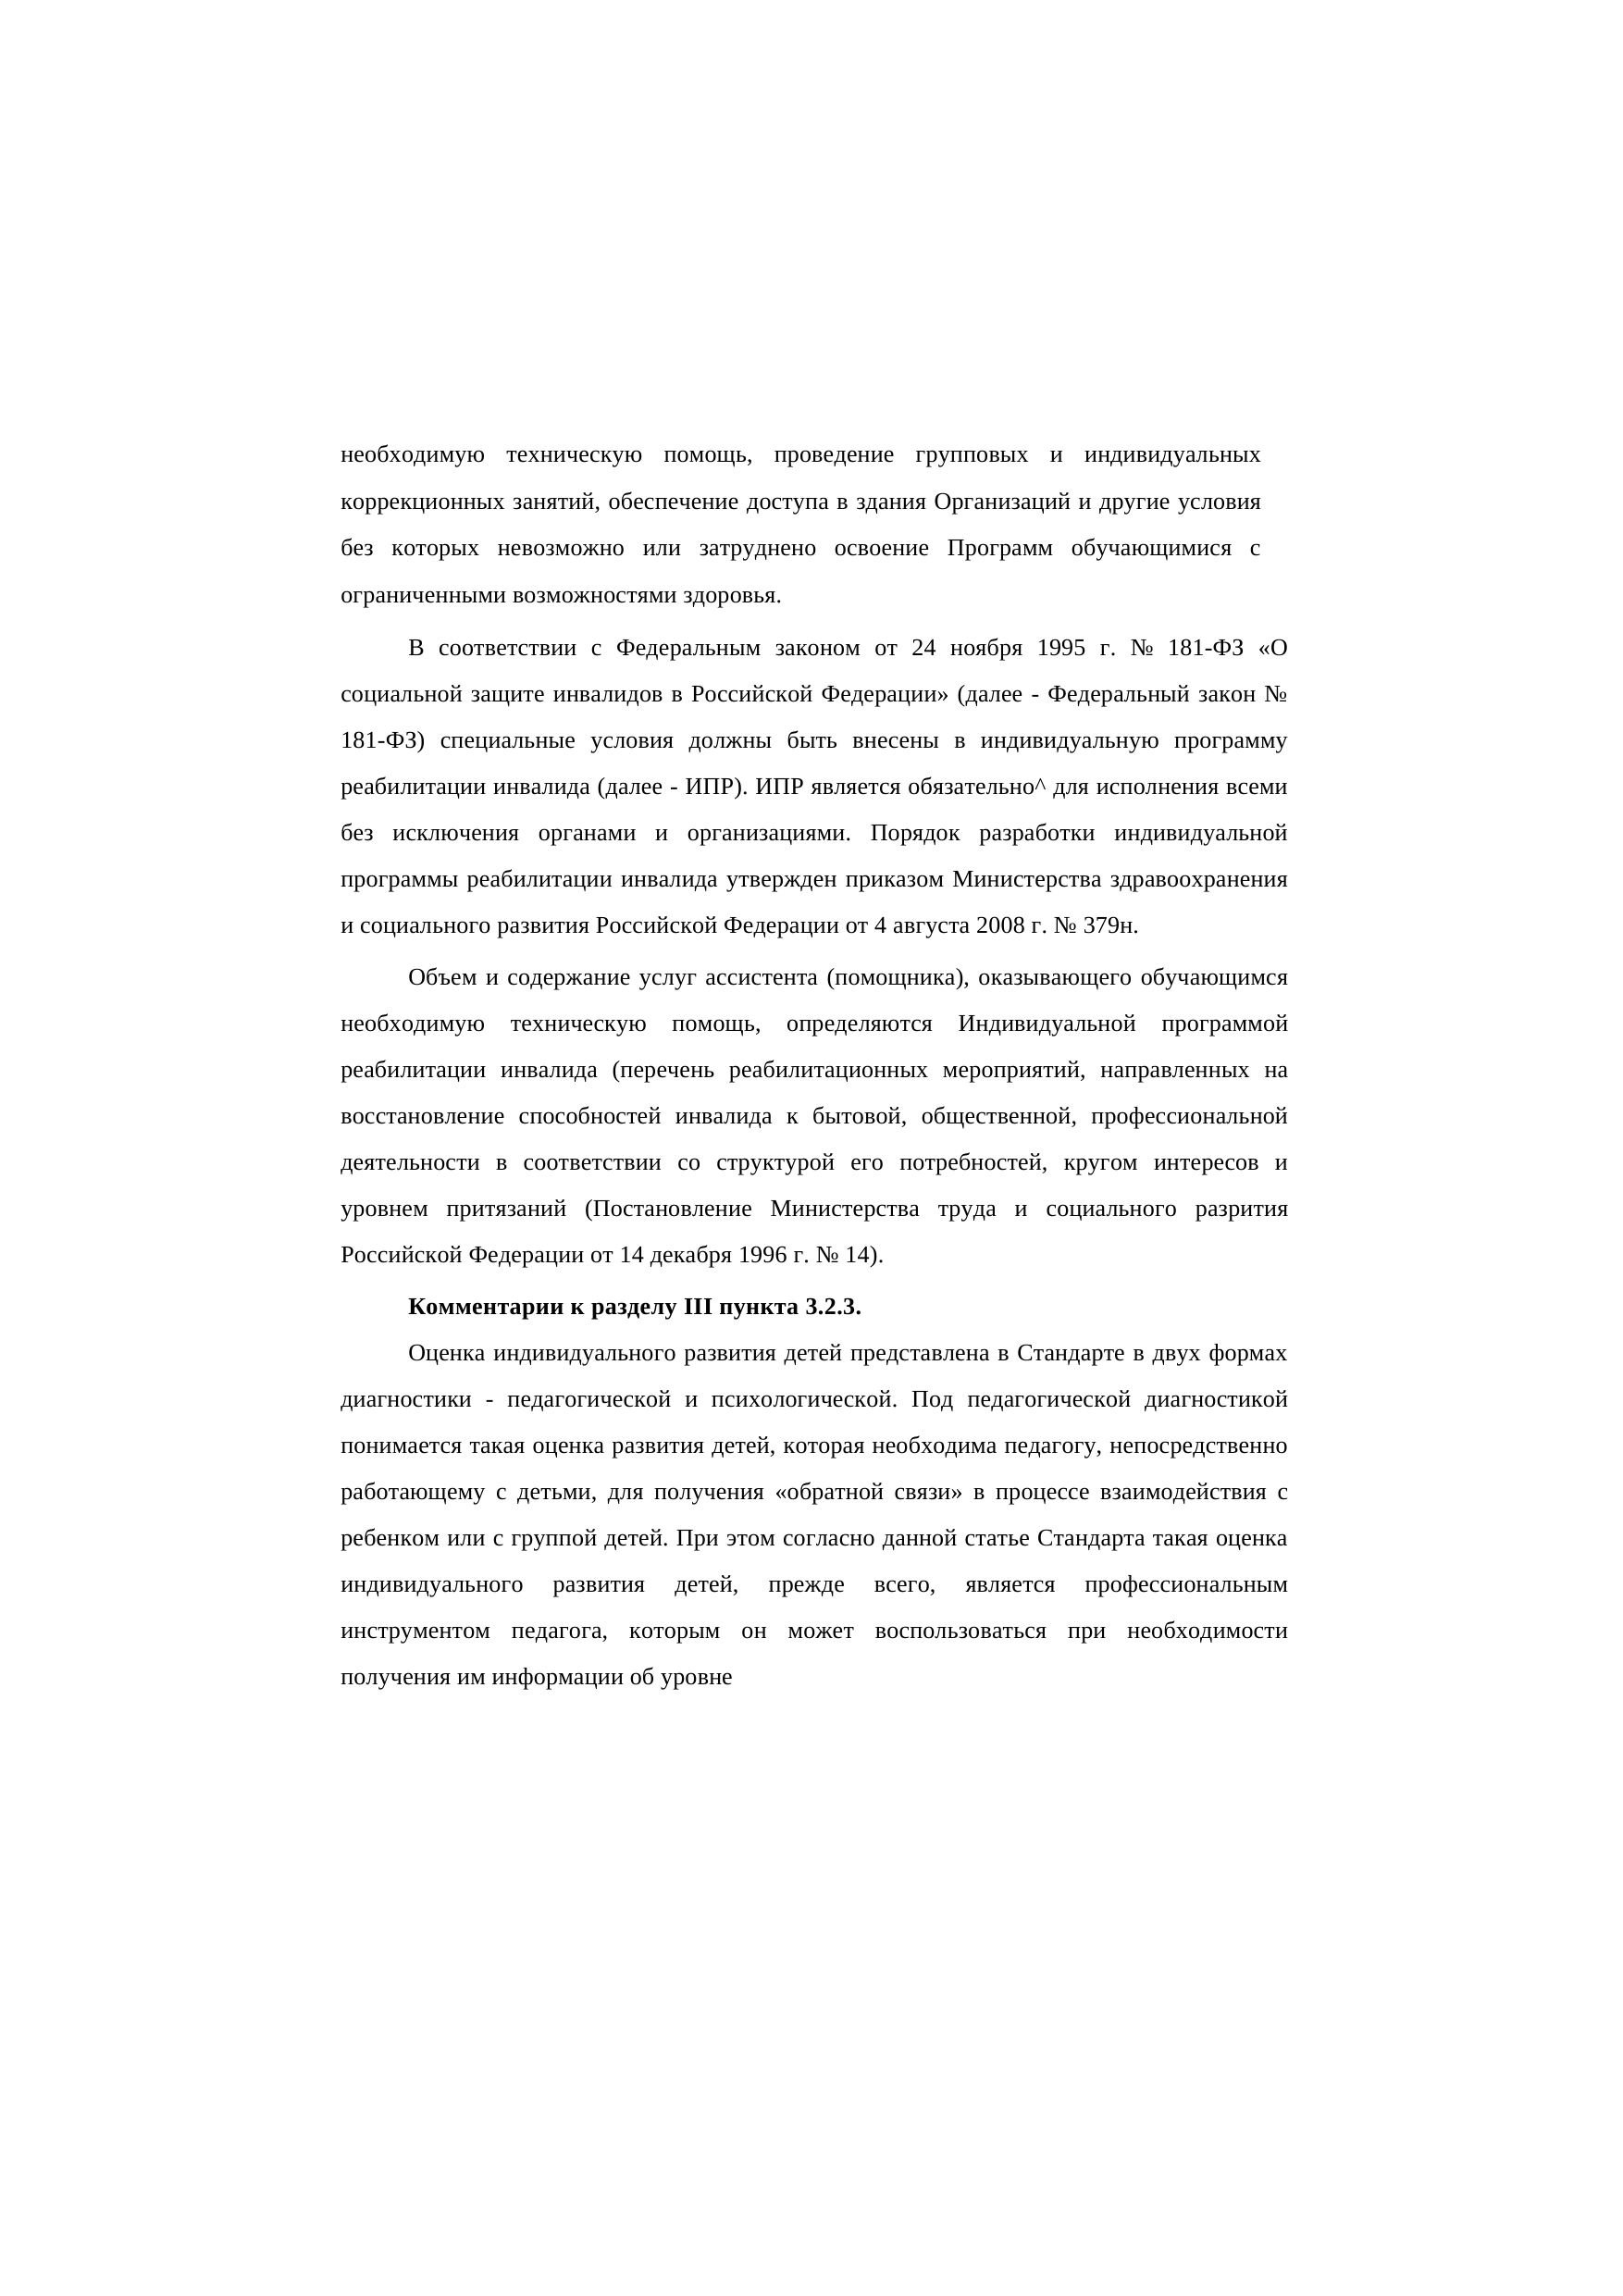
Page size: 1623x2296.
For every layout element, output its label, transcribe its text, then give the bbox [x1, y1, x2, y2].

text Комментарии к разделу III пункта 3.2.3. [341, 1278, 1292, 1324]
text необходимую техническую помощь, проведение групповых и индивидуальных коррекционных занятий, обеспечение доступа в здания Организаций и другие условия без которых невозможно или затруднено освоение Программ обучающимися с ограниченными возможностями здоровья. [341, 425, 1263, 612]
text В соответствии с Федеральным законом от 24 ноября 1995 г. № 181-ФЗ «О социальной защите инвалидов в Российской Федерации» (далее - Федеральный закон № 181-ФЗ) специальные условия должны быть внесены в индивидуальную программу реабилитации инвалида (далее - ИПР). ИПР является обязательно^ для исполнения всеми без исключения органами и организациями. Порядок разработки индивидуальной программы реабилитации инвалида утвержден приказом Министерства здравоохранения и социального развития Российской Федерации от 4 августа 2008 г. № 379н. [341, 618, 1290, 942]
text Объем и содержание услуг ассистента (помощника), оказывающего обучающимся необходимую техническую помощь, определяются Индивидуальной программой реабилитации инвалида (перечень реабилитационных мероприятий, направленных на восстановление способностей инвалида к бытовой, общественной, профессиональной деятельности в соответствии со структурой его потребностей, кругом интересов и уровнем притязаний (Постановление Министерства труда и социального разрития Российской Федерации от 14 декабря 1996 г. № 14). [341, 948, 1290, 1272]
text Оценка индивидуального развития детей представлена в Стандарте в двух формах диагностики - педагогической и психологической. Под педагогической диагностикой понимается такая оценка развития детей, которая необходима педагогу, непосредственно работающему с детьми, для получения «обратной связи» в процессе взаимодействия с ребенком или с группой детей. При этом согласно данной статье Стандарта такая оценка индивидуального развития детей, прежде всего, является профессиональным инструментом педагога, которым он может воспользоваться при необходимости получения им информации об уровне [341, 1324, 1290, 1694]
